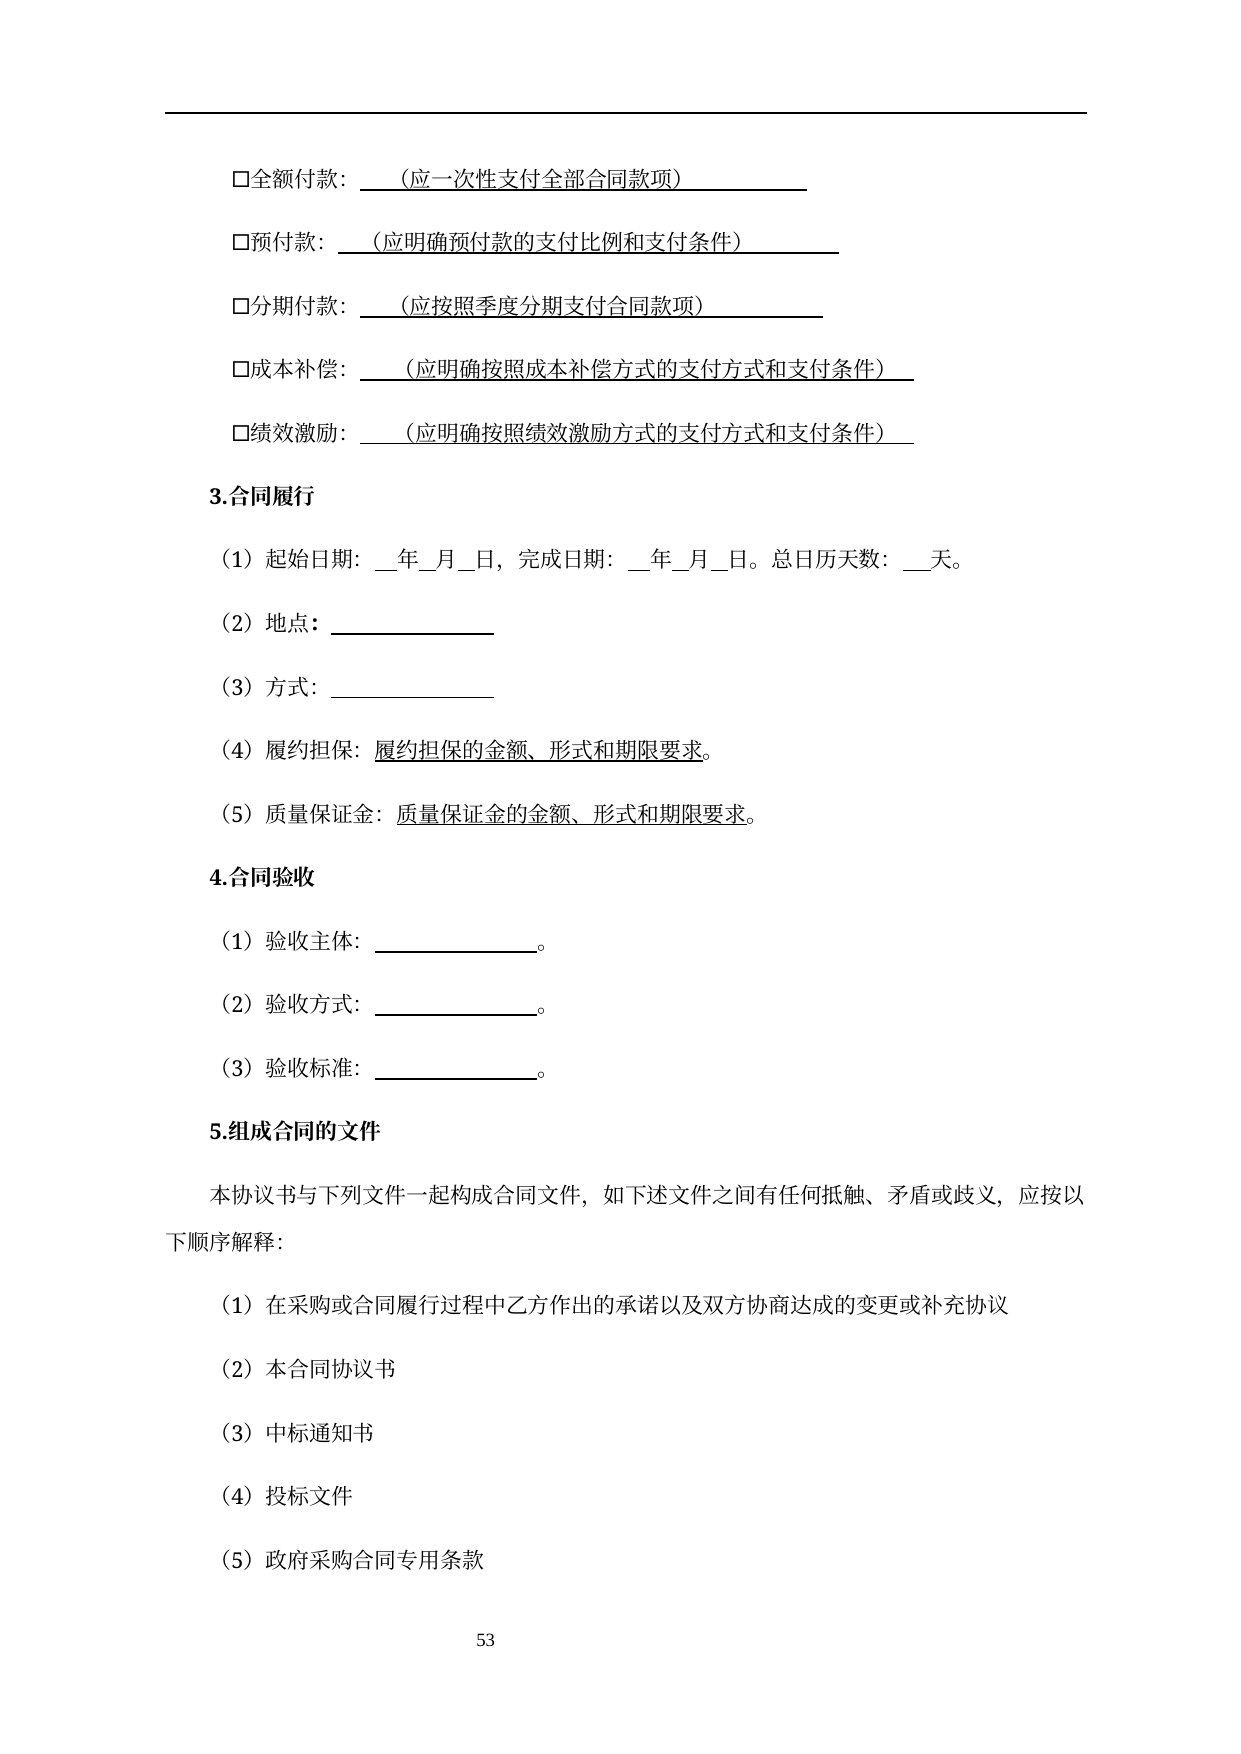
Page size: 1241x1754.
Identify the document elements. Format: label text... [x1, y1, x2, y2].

text 4.合同验收 [165, 860, 1087, 892]
text 成本补偿： （应明确按照成本补偿方式的支付方式和支付条件） [165, 352, 1087, 384]
text （5）政府采购合同专用条款 [165, 1543, 1087, 1574]
text 本协议书与下列文件一起构成合同文件，如下述文件之间有任何抵触、矛盾或歧义，应按以下顺序解释： [165, 1178, 1087, 1257]
text （3）中标通知书 [165, 1416, 1087, 1447]
text 预付款： （应明确预付款的支付比例和支付条件） [165, 225, 1087, 257]
text 3.合同履行 [165, 479, 1087, 511]
text （2）本合同协议书 [165, 1352, 1087, 1384]
text 分期付款： （应按照季度分期支付合同款项） [165, 289, 1087, 320]
text （2）地点： [165, 606, 1087, 638]
text （5）质量保证金：质量保证金的金额、形式和期限要求。 [165, 797, 1087, 828]
text 全额付款： （应一次性支付全部合同款项） [165, 162, 1087, 193]
text 5.组成合同的文件 [165, 1114, 1087, 1146]
text （1）在采购或合同履行过程中乙方作出的承诺以及双方协商达成的变更或补充协议 [165, 1289, 1087, 1320]
text （1）验收主体： 。 [165, 924, 1087, 956]
text （1）起始日期： 年 月 日，完成日期： 年 月 日。总日历天数： 天。 [165, 543, 1087, 574]
text （3）验收标准： 。 [165, 1051, 1087, 1083]
text （4）投标文件 [165, 1479, 1087, 1511]
text 绩效激励： （应明确按照绩效激励方式的支付方式和支付条件） [165, 416, 1087, 447]
text （3）方式： [165, 670, 1087, 701]
text （2）验收方式： 。 [165, 987, 1087, 1019]
text （4）履约担保：履约担保的金额、形式和期限要求。 [165, 733, 1087, 765]
